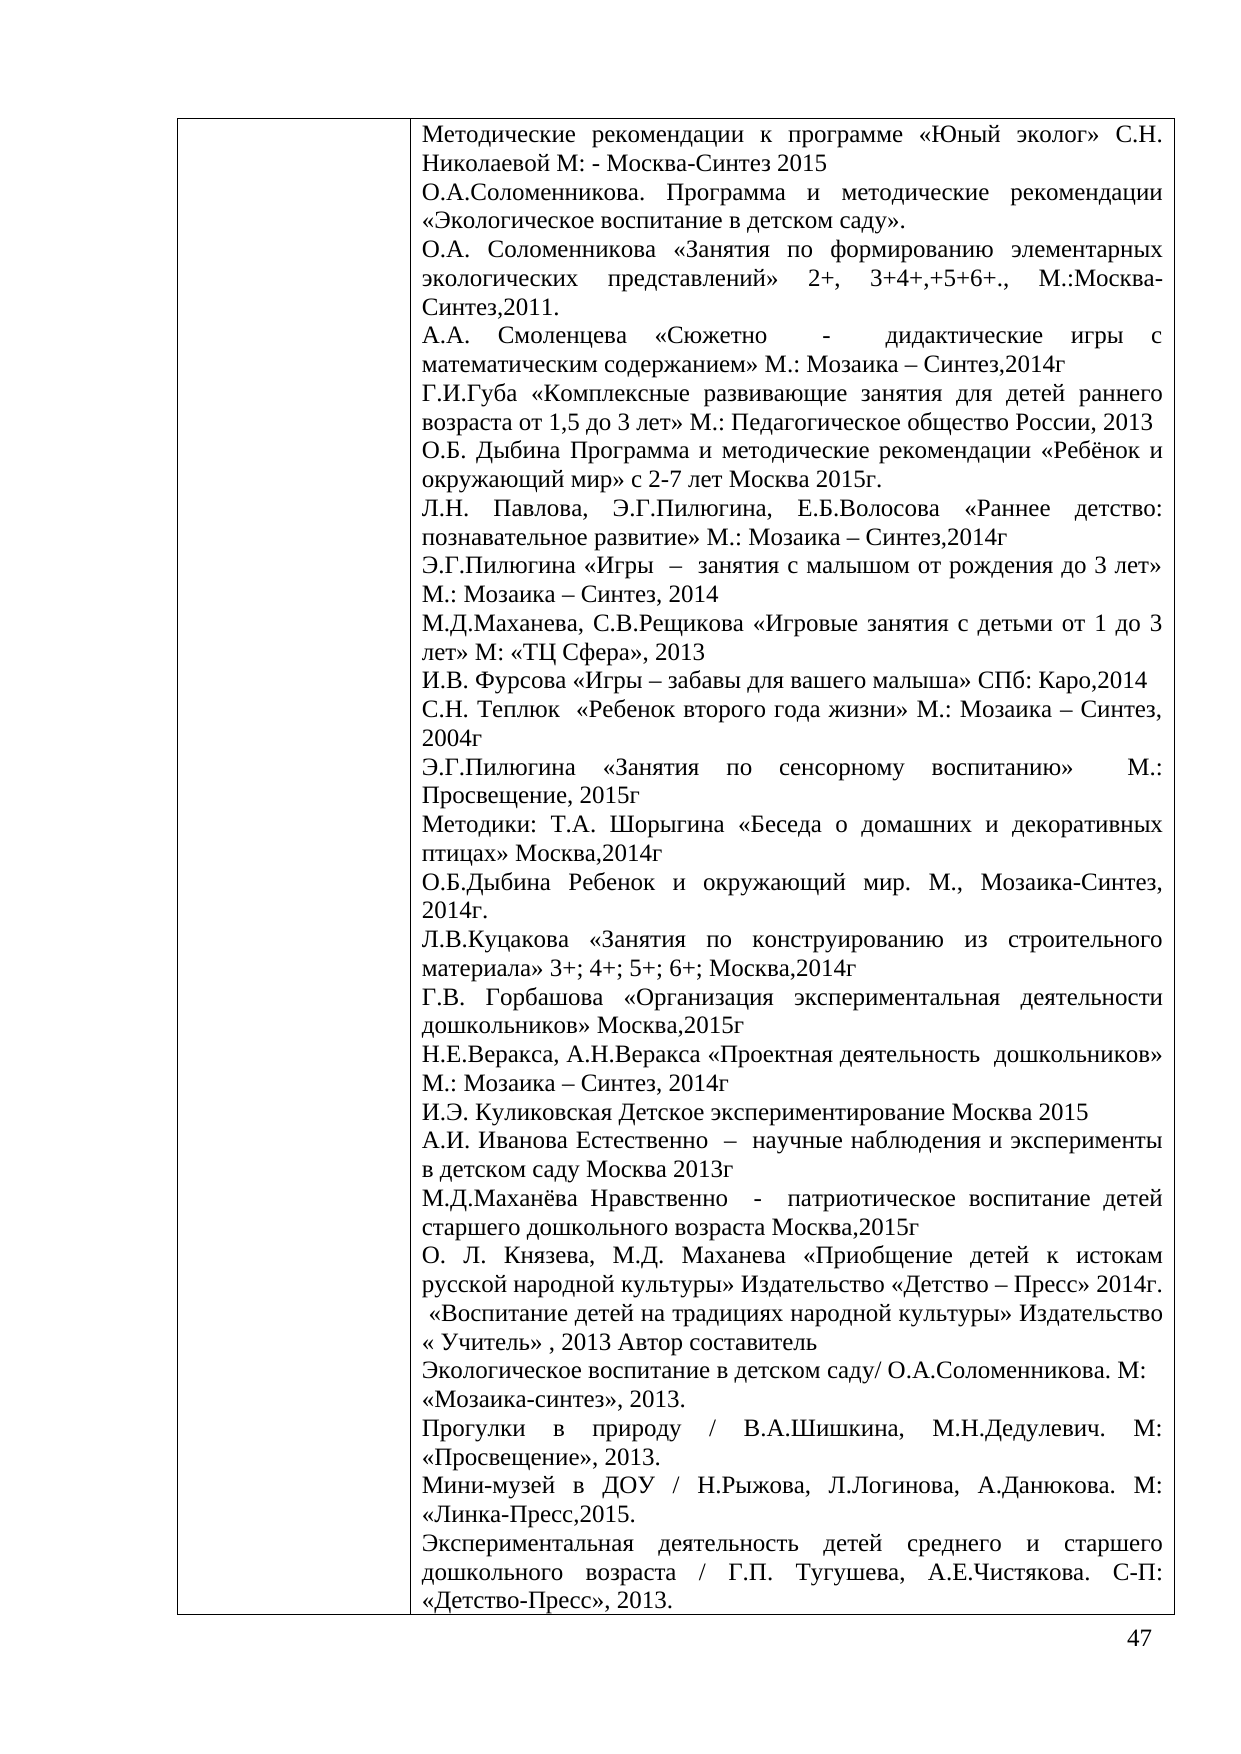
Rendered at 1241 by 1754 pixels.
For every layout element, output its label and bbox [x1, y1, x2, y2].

table_cell [178, 119, 410, 1614]
table_cell [411, 119, 1174, 1614]
